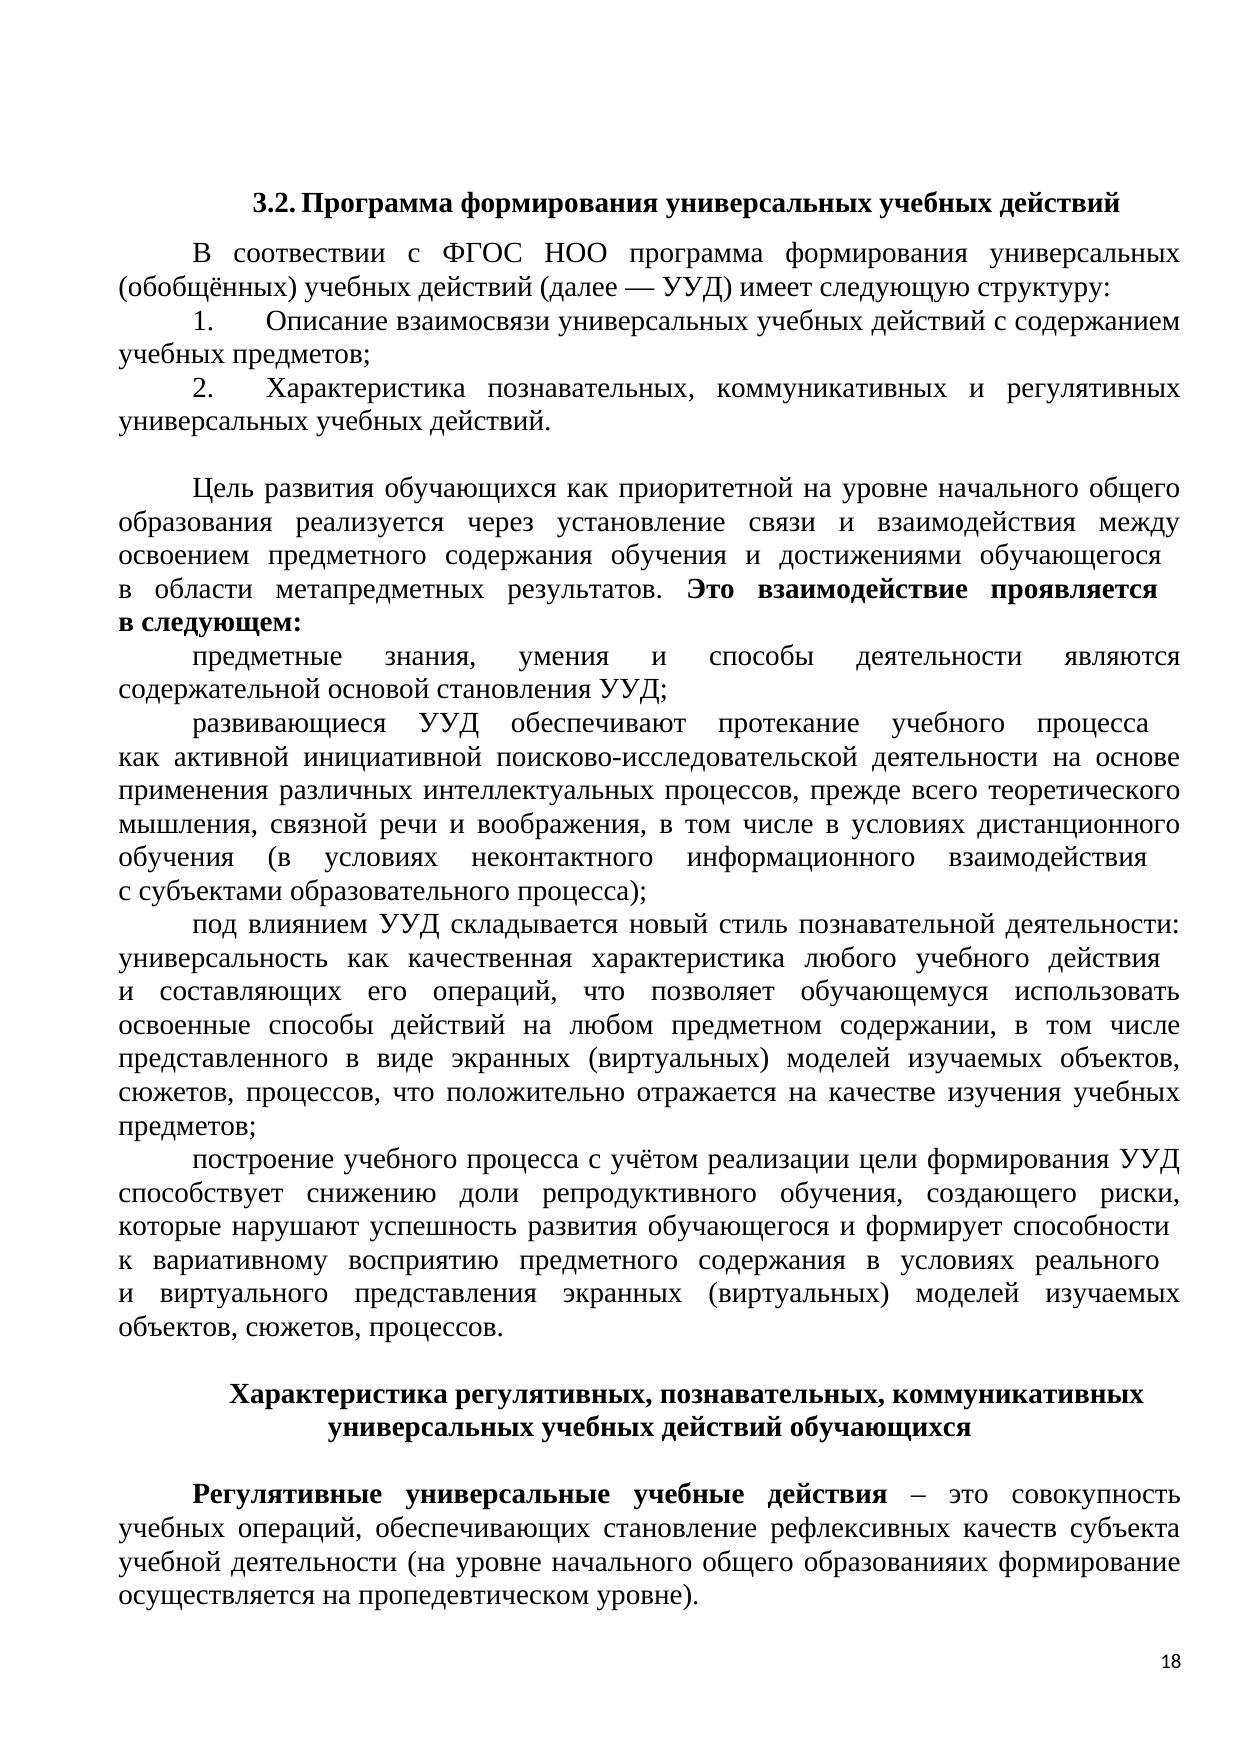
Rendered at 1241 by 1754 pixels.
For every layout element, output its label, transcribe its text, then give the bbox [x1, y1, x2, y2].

list 3.2. Программа формирования универсальных учебных действий [118, 185, 1181, 219]
text предметные знания, умения и способы деятельности являются содержательной основой становления УУД; [118, 638, 1181, 705]
text Регулятивные универсальные учебные действия – это совокупность учебных операций, обеспечивающих становление рефлексивных качеств субъекта учебной деятельности (на уровне начального общего образованияих формирование осуществляется на пропедевтическом уровне). [118, 1477, 1181, 1611]
text В соотвествии с ФГОС НОО программа формирования универсальных (обобщённых) учебных действий (далее — УУД) имеет следующую структуру: [118, 236, 1181, 303]
text под влиянием УУД складывается новый стиль познавательной деятельности: универсальность как качественная характеристика любого учебного действия и составляющих его операций, что позволяет обучающемуся использовать освоенные способы действий на любом предметном содержании, в том числе представленного в виде экранных (виртуальных) моделей изучаемых объектов, сюжетов, процессов, что положительно отражается на качестве изучения учебных предметов; [118, 906, 1181, 1141]
text Цель развития обучающихся как приоритетной на уровне начального общего образования реализуется через установление связи и взаимодействия между освоением предметного содержания обучения и достижениями обучающегося в области метапредметных результатов. Это взаимодействие проявляется в следующем: [118, 470, 1181, 638]
text построение учебного процесса с учётом реализации цели формирования УУД способствует снижению доли репродуктивного обучения, создающего риски, которые нарушают успешность развития обучающегося и формирует способности к вариативному восприятию предметного содержания в условиях реального и виртуального представления экранных (виртуальных) моделей изучаемых объектов, сюжетов, процессов. [118, 1141, 1181, 1342]
list Описание взаимосвязи универсальных учебных действий с содержанием учебных предметов; [118, 303, 1181, 370]
text развивающиеся УУД обеспечивают протекание учебного процесса как активной инициативной поисково-исследовательской деятельности на основе применения различных интеллектуальных процессов, прежде всего теоретического мышления, связной речи и воображения, в том числе в условиях дистанционного обучения (в условиях неконтактного информационного взаимодействия с субъектами образовательного процесса); [118, 705, 1181, 906]
text Характеристика регулятивных, познавательных, коммуникативных универсальных учебных действий обучающихся [118, 1376, 1181, 1443]
list Характеристика познавательных, коммуникативных и регулятивных универсальных учебных действий. [118, 370, 1181, 437]
